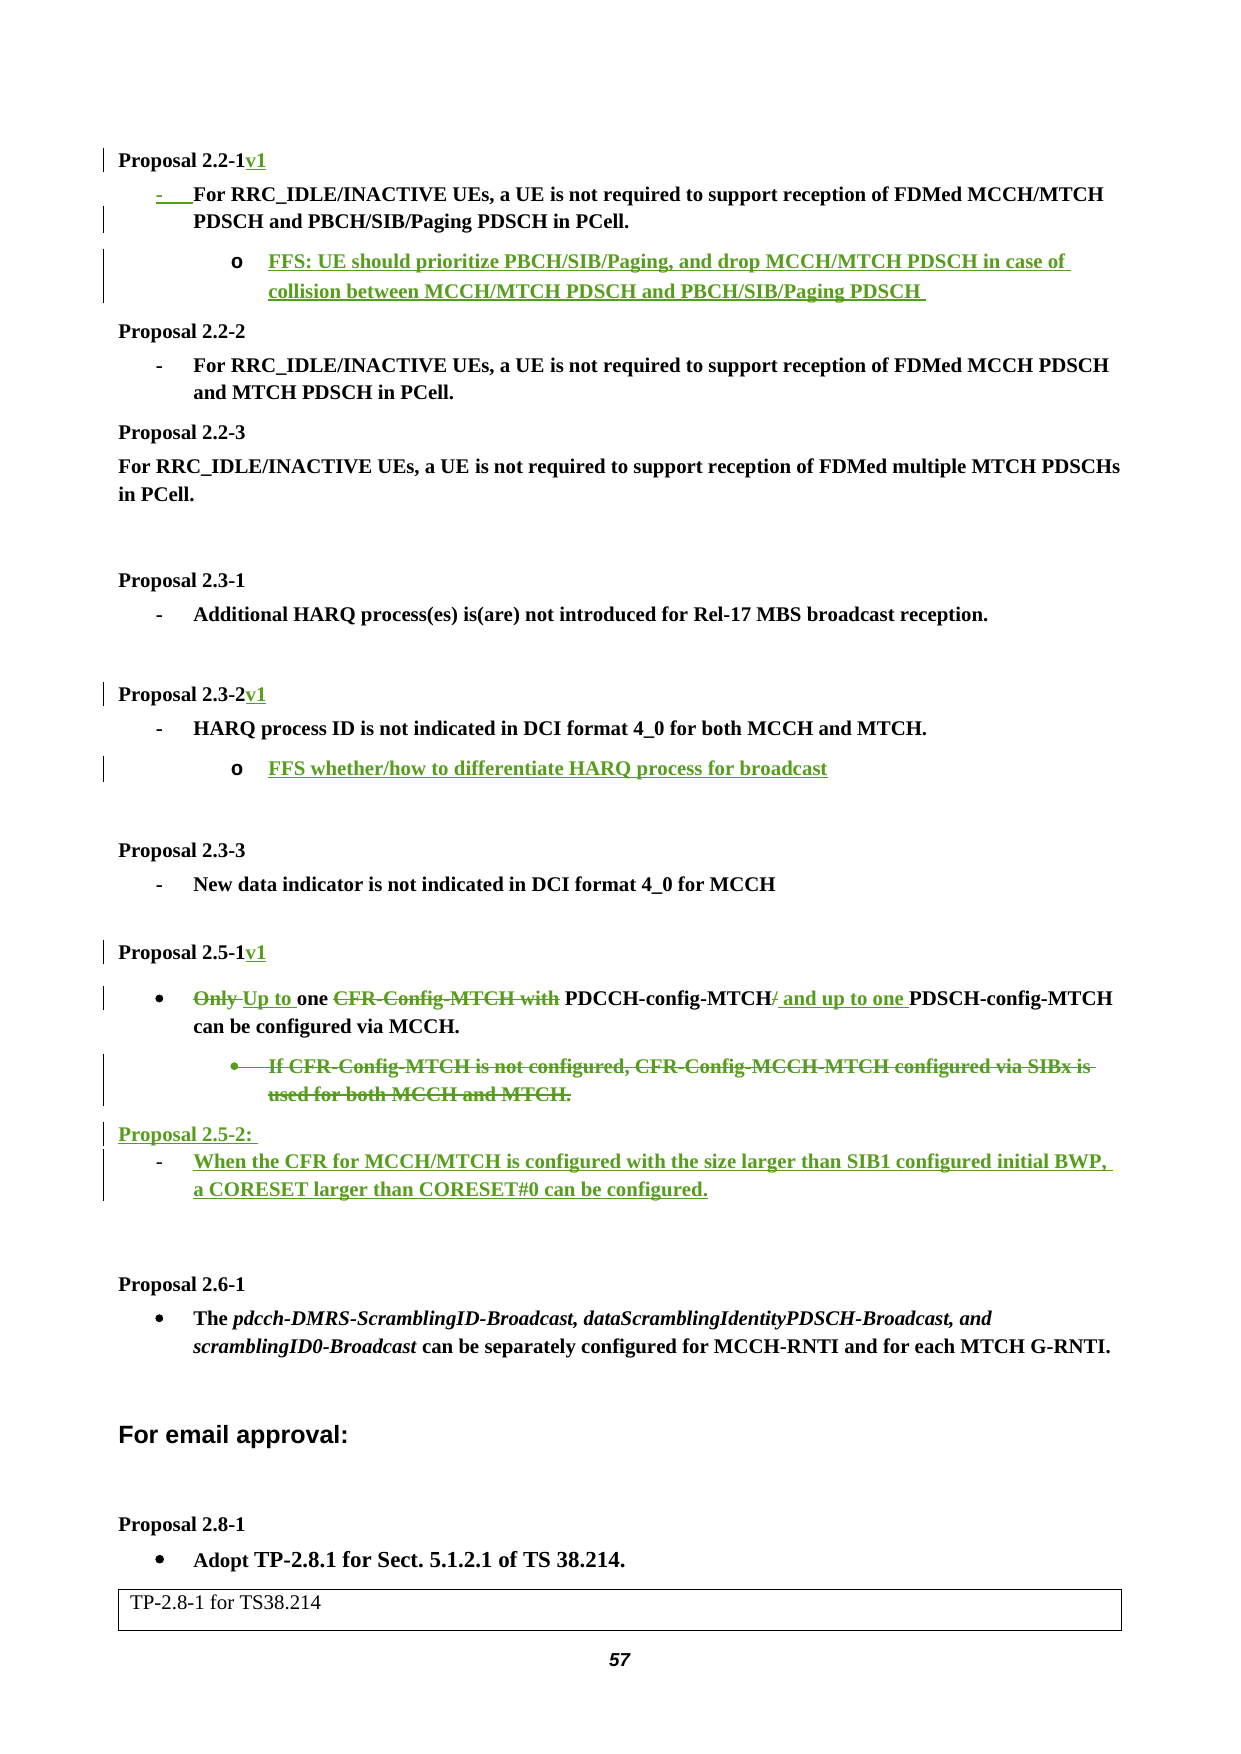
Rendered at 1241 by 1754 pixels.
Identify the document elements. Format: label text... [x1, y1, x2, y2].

list For RRC_IDLE/INACTIVE UEs, a UE is not required to support reception of FDMed MCCH PDSCH and MTCH PDSCH in PCell. [156, 352, 1122, 404]
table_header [119, 1590, 1121, 1630]
subtitle Proposal 2.2-3 [118, 420, 1122, 444]
text For RRC_IDLE/INACTIVE UEs, a UE is not required to support reception of FDMed multiple MTCH PDSCHs in PCell. [118, 454, 1122, 506]
subtitle For email approval: [118, 1420, 1122, 1449]
subtitle Proposal 2.2-2 [118, 319, 1122, 343]
subtitle Proposal 2.6-1 [118, 1272, 1122, 1296]
list For RRC_IDLE/INACTIVE UEs, a UE is not required to support reception of FDMed MCCH/MTCH PDSCH and PBCH/SIB/Paging PDSCH in PCell. [156, 182, 1122, 233]
list New data indicator is not indicated in DCI format 4_0 for MCCH [156, 872, 1122, 896]
subtitle Proposal 2.3-1 [118, 568, 1122, 592]
subtitle Proposal 2.3-3 [118, 838, 1122, 862]
list Additional HARQ process(es) is(are) not introduced for Rel-17 MBS broadcast reception. [156, 602, 1122, 626]
list one PDCCH-config-MTCHPDSCH-config-MTCH can be configured via MCCH. [156, 986, 1122, 1038]
subtitle Proposal 2.8-1 [118, 1512, 1122, 1536]
subtitle Proposal 2.2-1 [118, 148, 1122, 172]
list Adopt TP-2.8.1 for Sect. 5.1.2.1 of TS 38.214. [156, 1546, 1122, 1572]
subtitle Proposal 2.3-2 [118, 682, 1122, 706]
list The pdcch-DMRS-ScramblingID-Broadcast, dataScramblingIdentityPDSCH-Broadcast, and scramblingID0-Broadcast can be separately configured for MCCH-RNTI and for each MTCH G-RNTI. [156, 1306, 1122, 1358]
list HARQ process ID is not indicated in DCI format 4_0 for both MCCH and MTCH. [156, 716, 1122, 740]
text Proposal 2.5-1 [118, 940, 1122, 964]
